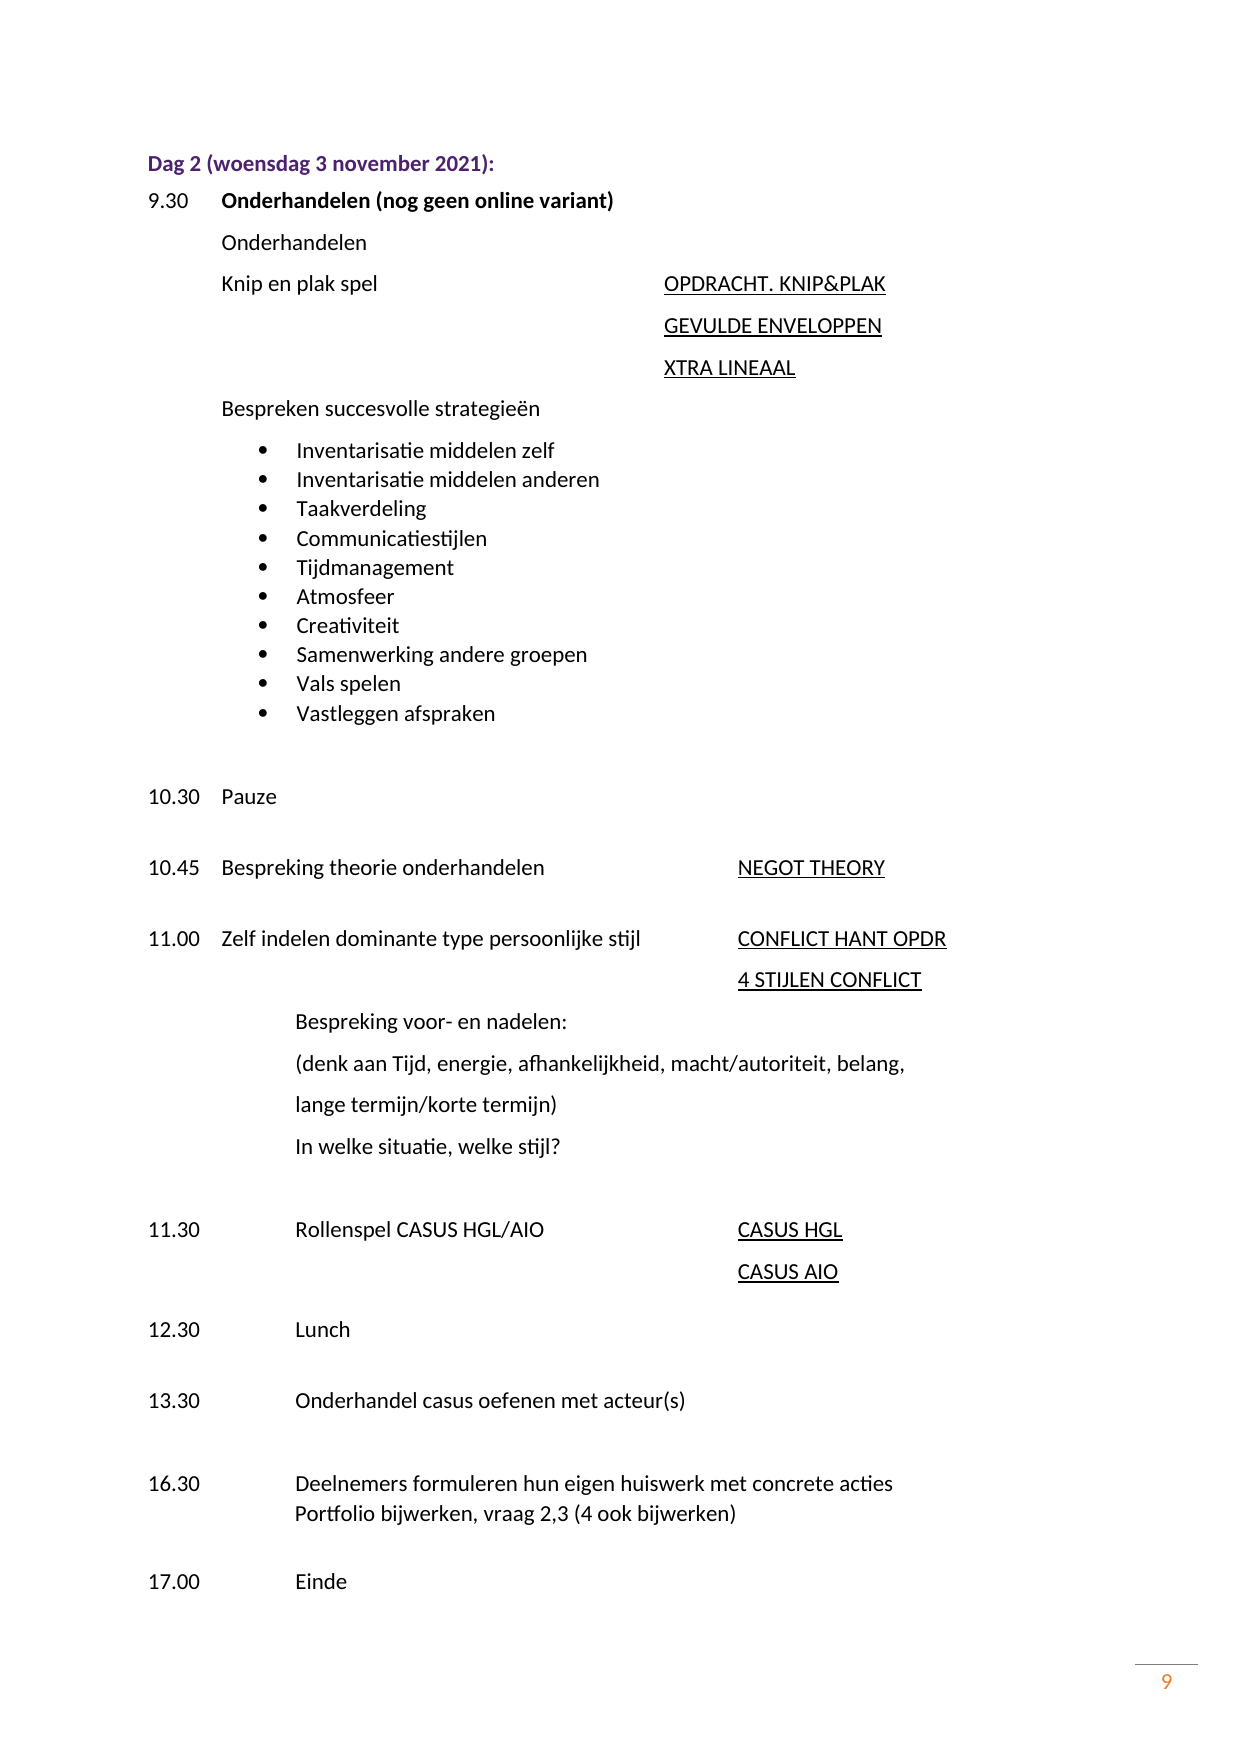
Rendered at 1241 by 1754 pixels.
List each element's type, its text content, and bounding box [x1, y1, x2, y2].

text 13.30 Onderhandel casus oefenen met acteur(s) [148, 1385, 1063, 1414]
list Creativiteit [259, 610, 1063, 639]
list Vals spelen [259, 668, 1063, 698]
text 10.45 Bespreking theorie onderhandelen NEGOT THEORY [148, 852, 1063, 881]
text Knip en plak spel OPDRACHT. KNIP&PLAK [148, 268, 1063, 298]
text lange termijn/korte termijn) [221, 1089, 1063, 1118]
text 17.00 Einde [148, 1567, 1093, 1595]
list Atmosfeer [259, 581, 1063, 610]
list Taakverdeling [259, 493, 1063, 523]
text 11.00 Zelf indelen dominante type persoonlijke stijl CONFLICT HANT OPDR [148, 893, 1063, 952]
list Vastleggen afspraken [259, 698, 1063, 727]
text XTRA LINEAAL [148, 352, 1063, 381]
text 10.30 Pauze [148, 781, 1063, 839]
text 4 STIJLEN CONFLICT [148, 964, 1063, 993]
text GEVULDE ENVELOPPEN [590, 310, 1063, 339]
text Onderhandelen [148, 227, 1063, 256]
text 16.30 Deelnemers formuleren hun eigen huiswerk met concrete acties Portfolio bijwerken, vraag 2,3 (4 ook bijwerken) [148, 1468, 1063, 1527]
list Tijdmanagement [259, 552, 1063, 581]
text (denk aan Tijd, energie, afhankelijkheid, macht/autoriteit, belang, [148, 1048, 1063, 1077]
text 11.30 Rollenspel CASUS HGL/AIO CASUS HGL [148, 1214, 1063, 1243]
text Dag 2 (woensdag 3 november 2021): [148, 148, 1063, 177]
list Inventarisatie middelen zelf [259, 435, 1063, 464]
text Bespreking voor- en nadelen: [148, 1006, 1063, 1035]
text 9.30 Onderhandelen (nog geen online variant) [148, 185, 1063, 214]
list Communicatiestijlen [259, 523, 1063, 552]
text CASUS AIO 12.30 Lunch [148, 1256, 1063, 1373]
list Samenwerking andere groepen [259, 639, 1063, 668]
list Inventarisatie middelen anderen [259, 464, 1063, 493]
text Bespreken succesvolle strategieën [148, 393, 1063, 423]
text In welke situatie, welke stijl? [148, 1131, 1063, 1160]
